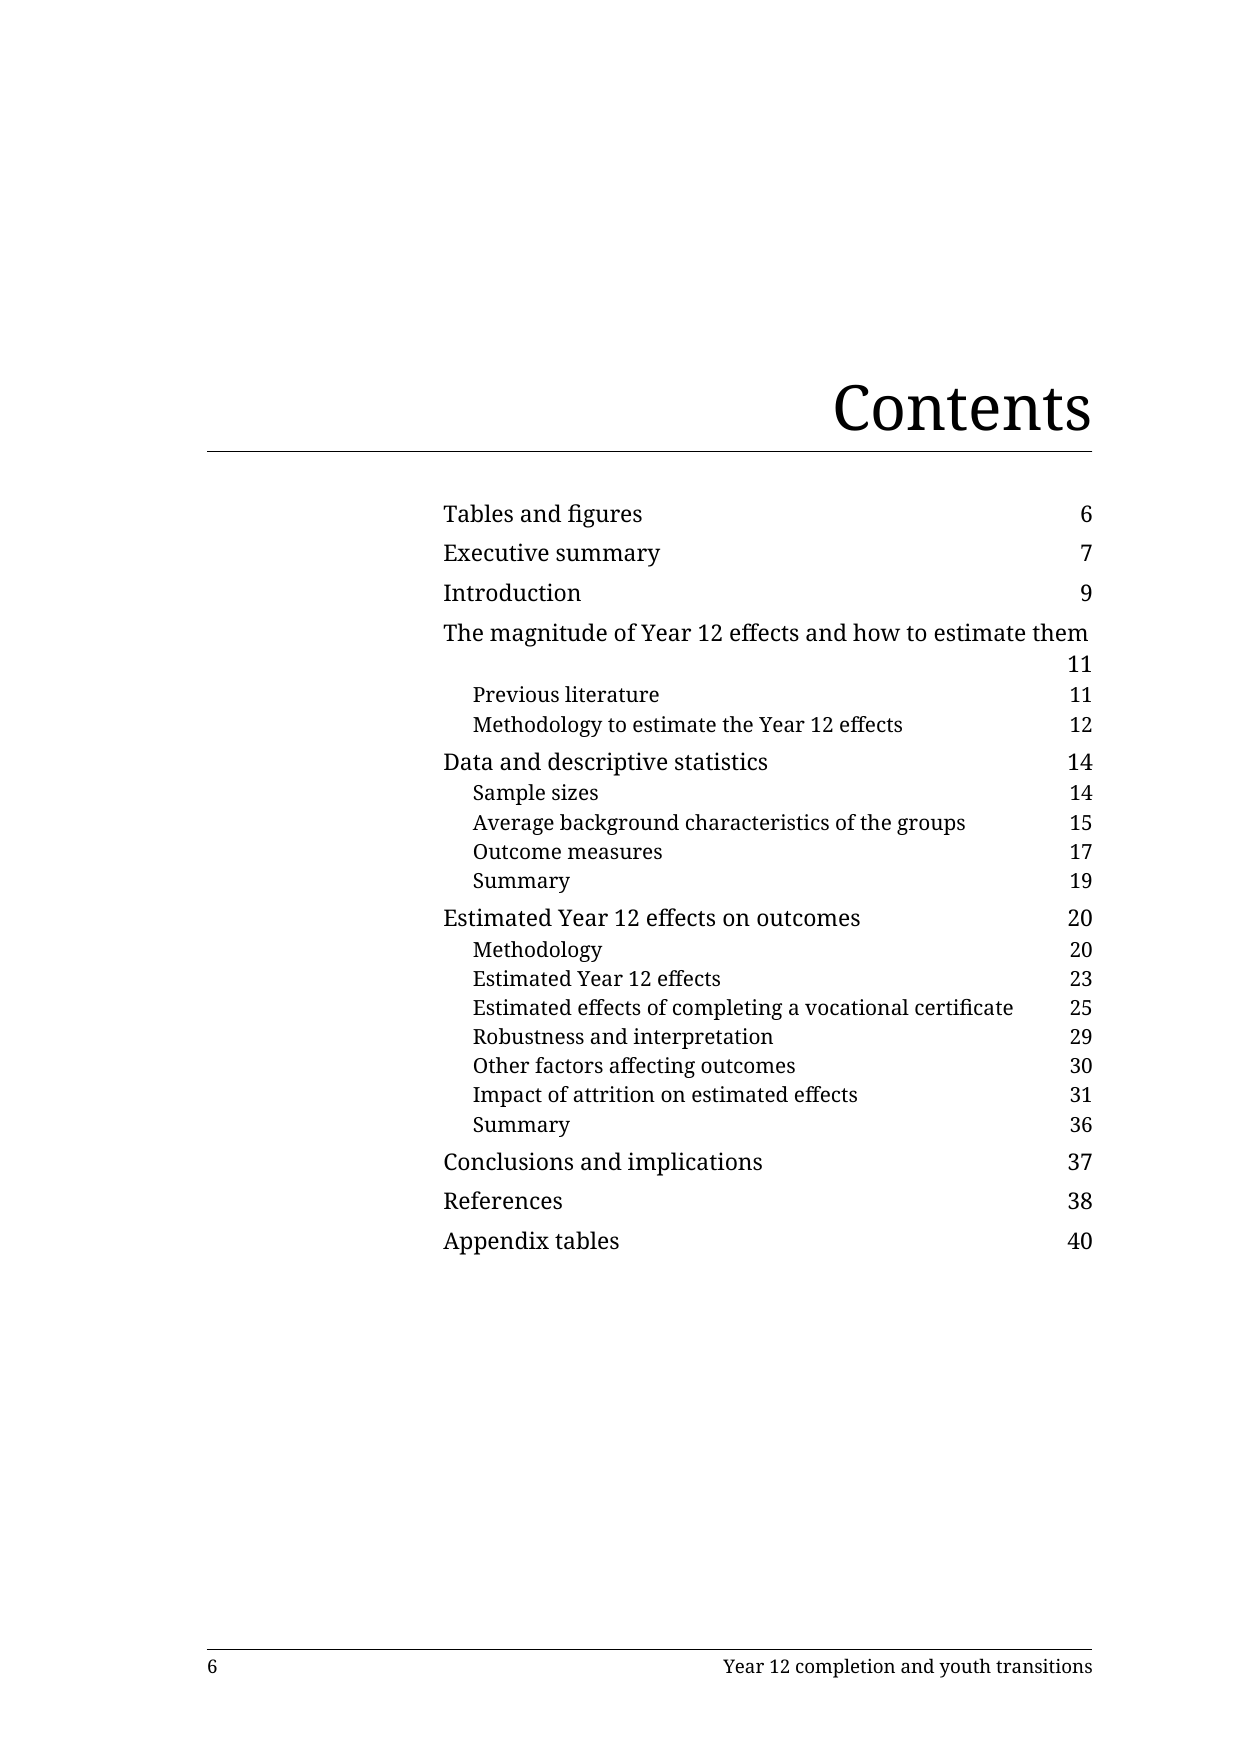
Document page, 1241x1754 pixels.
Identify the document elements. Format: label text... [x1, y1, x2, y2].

text Estimated effects of completing a vocational certificate 25 [473, 994, 1092, 1021]
text Methodology 20 [473, 935, 1092, 962]
text Summary 19 [473, 867, 1092, 894]
text Methodology to estimate the Year 12 effects 12 [473, 710, 1092, 737]
text Executive summary 7 [443, 537, 1092, 569]
text Previous literature 11 [473, 681, 1092, 708]
text Data and descriptive statistics 14 [443, 746, 1092, 777]
text Appendix tables 40 [443, 1225, 1092, 1256]
text Summary 36 [473, 1110, 1092, 1137]
text Estimated Year 12 effects 23 [473, 964, 1092, 992]
text References 38 [443, 1185, 1092, 1217]
text Sample sizes 14 [473, 779, 1092, 806]
text Robustness and interpretation 29 [473, 1023, 1092, 1050]
text Average background characteristics of the groups 15 [473, 808, 1092, 835]
text Estimated Year 12 effects on outcomes 20 [443, 902, 1092, 933]
text Introduction 9 [443, 577, 1092, 608]
text Outcome measures 17 [473, 837, 1092, 864]
text Other factors affecting outcomes 30 [473, 1052, 1092, 1079]
text Impact of attrition on estimated effects 31 [473, 1081, 1092, 1108]
text The magnitude of Year 12 effects and how to estimate them 11 [443, 617, 1092, 679]
subtitle Contents [207, 193, 1092, 451]
text Tables and figures 6 [443, 498, 1092, 529]
text Conclusions and implications 37 [443, 1146, 1092, 1177]
